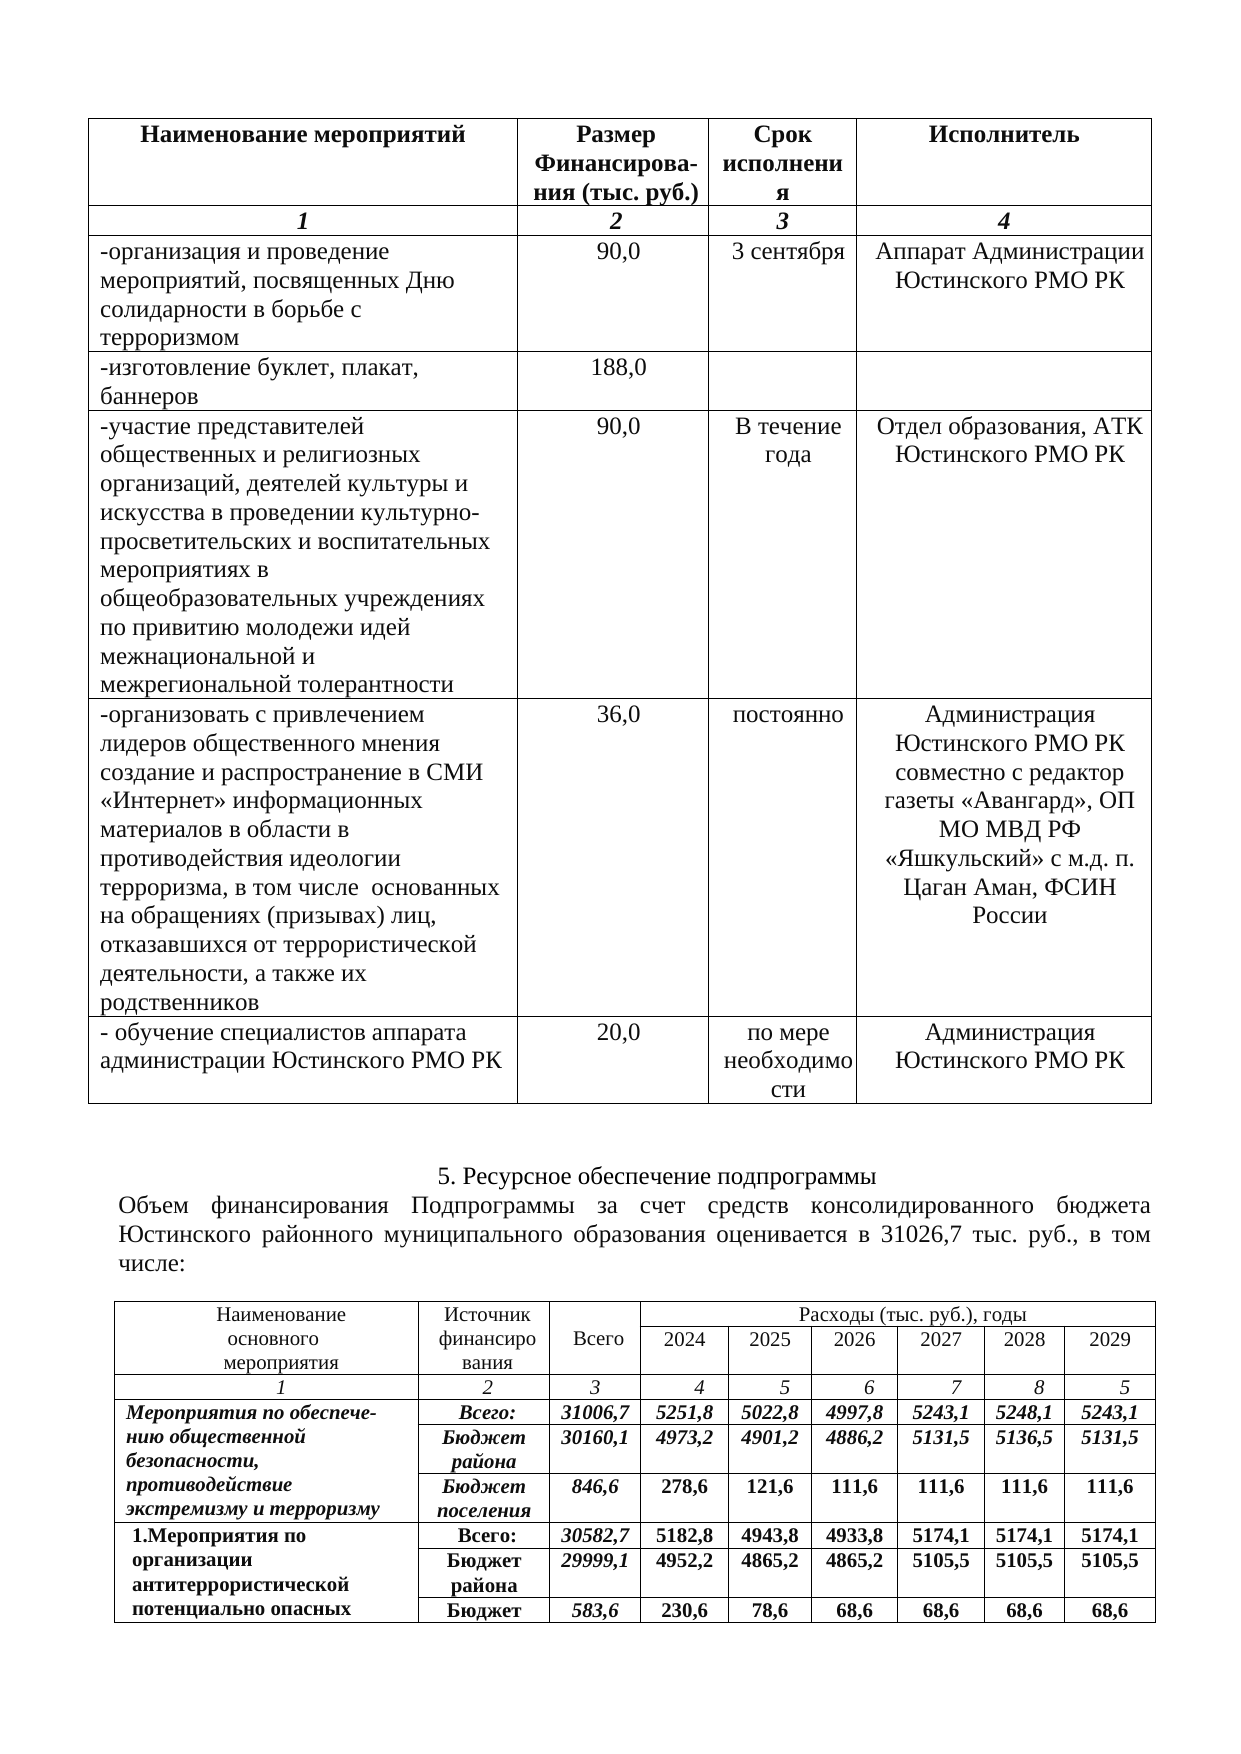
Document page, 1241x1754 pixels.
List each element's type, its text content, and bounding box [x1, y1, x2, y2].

table_cell 4973,2 [641, 1425, 728, 1473]
table_cell В течение года [709, 411, 856, 698]
table_cell 5243,1 [1065, 1400, 1155, 1424]
table_cell 2028 [985, 1327, 1064, 1374]
table_cell 4 [641, 1375, 728, 1399]
table_cell 5131,5 [898, 1425, 984, 1473]
table_cell 278,6 [641, 1474, 728, 1522]
table_cell -участие представителей общественных и религиозных организаций, деятелей культуры и искусства в проведении культурно-просветительских и воспитательных мероприятиях в общеобразовательных учреждениях по привитию молодежи идей межнациональной и межрегиональной толерантности [89, 411, 517, 698]
table_cell 2029 [1065, 1327, 1155, 1374]
table_cell постоянно [709, 699, 856, 1016]
table_cell 30582,7 [550, 1523, 640, 1547]
table_cell 5022,8 [729, 1400, 811, 1424]
table_cell 111,6 [898, 1474, 984, 1522]
table_cell 4886,2 [812, 1425, 897, 1473]
table_cell 8 [985, 1375, 1064, 1399]
table_cell 1 [115, 1375, 418, 1399]
table_cell 4865,2 [812, 1549, 897, 1597]
text Объем финансирования Подпрограммы за счет средств консолидированного бюджета Юстинского районного муниципального образования оценивается в 31026,7 тыс. руб., в том числе: [118, 1190, 1152, 1276]
table_cell 5105,5 [898, 1549, 984, 1597]
table_cell Администрация Юстинского РМО РК совместно с редактор газеты «Авангард», ОП МО МВД РФ «Яшкульский» с м.д. п. Цаган Аман, ФСИН России [857, 699, 1151, 1016]
table_cell 7 [898, 1375, 984, 1399]
table_cell 5243,1 [898, 1400, 984, 1424]
table_cell 230,6 [641, 1598, 728, 1622]
table_cell 5174,1 [1065, 1523, 1155, 1547]
table_cell 5248,1 [985, 1400, 1064, 1424]
table_cell 31006,7 [550, 1400, 640, 1424]
subtitle 5. Ресурсное обеспечение подпрограммы [118, 1161, 1152, 1190]
table_cell 5182,8 [641, 1523, 728, 1547]
table_cell 5 [1065, 1375, 1155, 1399]
table_cell -организация и проведение мероприятий, посвященных Дню солидарности в борьбе с терроризмом [89, 236, 517, 351]
table_cell 583,6 [550, 1598, 640, 1622]
table_cell 30160,1 [550, 1425, 640, 1473]
table_header Расходы (тыс. руб.), годы [641, 1302, 1155, 1326]
table_cell 121,6 [729, 1474, 811, 1522]
table_header Наименование мероприятий [89, 119, 517, 205]
table_cell 68,6 [985, 1598, 1064, 1622]
table_cell 5136,5 [985, 1425, 1064, 1473]
table_cell 111,6 [1065, 1474, 1155, 1522]
table_cell 111,6 [985, 1474, 1064, 1522]
table_cell 68,6 [1065, 1598, 1155, 1622]
table_cell Бюджет района [419, 1425, 549, 1473]
table_cell Администрация Юстинского РМО РК [857, 1017, 1151, 1103]
table_cell Бюджет поселения [419, 1474, 549, 1522]
table_cell 36,0 [518, 699, 708, 1016]
table_cell 6 [812, 1375, 897, 1399]
table_cell [857, 352, 1151, 410]
table_cell 2024 [641, 1327, 728, 1374]
table_cell 5174,1 [898, 1523, 984, 1547]
table_cell 3 сентября [709, 236, 856, 351]
table_cell Отдел образования, АТК Юстинского РМО РК [857, 411, 1151, 698]
table_cell [709, 352, 856, 410]
table_cell Всего: [419, 1400, 549, 1424]
table_cell 4865,2 [729, 1549, 811, 1597]
table_cell Бюджет поселения [419, 1598, 549, 1622]
table_cell 188,0 [518, 352, 708, 410]
table_cell -организовать с привлечением лидеров общественного мнения создание и распространение в СМИ «Интернет» информационных материалов в области в противодействия идеологии терроризма, в том числе основанных на обращениях (призывах) лиц, отказавшихся от террористической деятельности, а также их родственников [89, 699, 517, 1016]
table_header Исполнитель [857, 119, 1151, 205]
table_cell Мероприятия по обеспече-нию общественной безопасности, противодействие экстремизму и терроризму [115, 1400, 418, 1522]
table_cell - обучение специалистов аппарата администрации Юстинского РМО РК [89, 1017, 517, 1103]
table_cell 4933,8 [812, 1523, 897, 1547]
table_cell 111,6 [812, 1474, 897, 1522]
table_cell 2027 [898, 1327, 984, 1374]
table_cell Аппарат Администрации Юстинского РМО РК [857, 236, 1151, 351]
table_cell 4943,8 [729, 1523, 811, 1547]
table_cell 29999,1 [550, 1549, 640, 1597]
table_cell 5251,8 [641, 1400, 728, 1424]
table_header Всего [550, 1302, 640, 1374]
table_cell 5105,5 [985, 1549, 1064, 1597]
table_cell 3 [550, 1375, 640, 1399]
table_cell 5105,5 [1065, 1549, 1155, 1597]
table_cell -изготовление буклет, плакат, баннеров [89, 352, 517, 410]
table_cell 4997,8 [812, 1400, 897, 1424]
table_cell 2025 [729, 1327, 811, 1374]
table_cell 5174,1 [985, 1523, 1064, 1547]
table_cell 4952,2 [641, 1549, 728, 1597]
table_cell Бюджет района [419, 1549, 549, 1597]
table_cell 1.Мероприятия по организации антитеррористической потенциально опасных объектов, объектов жизнеобеспечения, мест массового пребывания населения [115, 1523, 418, 1622]
table_cell 90,0 [518, 236, 708, 351]
table_cell 846,6 [550, 1474, 640, 1522]
table_cell 20,0 [518, 1017, 708, 1103]
table_cell Всего: [419, 1523, 549, 1547]
table_cell 78,6 [729, 1598, 811, 1622]
table_cell 90,0 [518, 411, 708, 698]
table_cell 5 [729, 1375, 811, 1399]
table_header Наименование основного мероприятия [115, 1302, 418, 1374]
table_cell 4901,2 [729, 1425, 811, 1473]
table_header Источник финансирования [419, 1302, 549, 1374]
table_cell 68,6 [898, 1598, 984, 1622]
table_cell 2026 [812, 1327, 897, 1374]
table_cell 5131,5 [1065, 1425, 1155, 1473]
table_cell 2 [419, 1375, 549, 1399]
table_cell 68,6 [812, 1598, 897, 1622]
